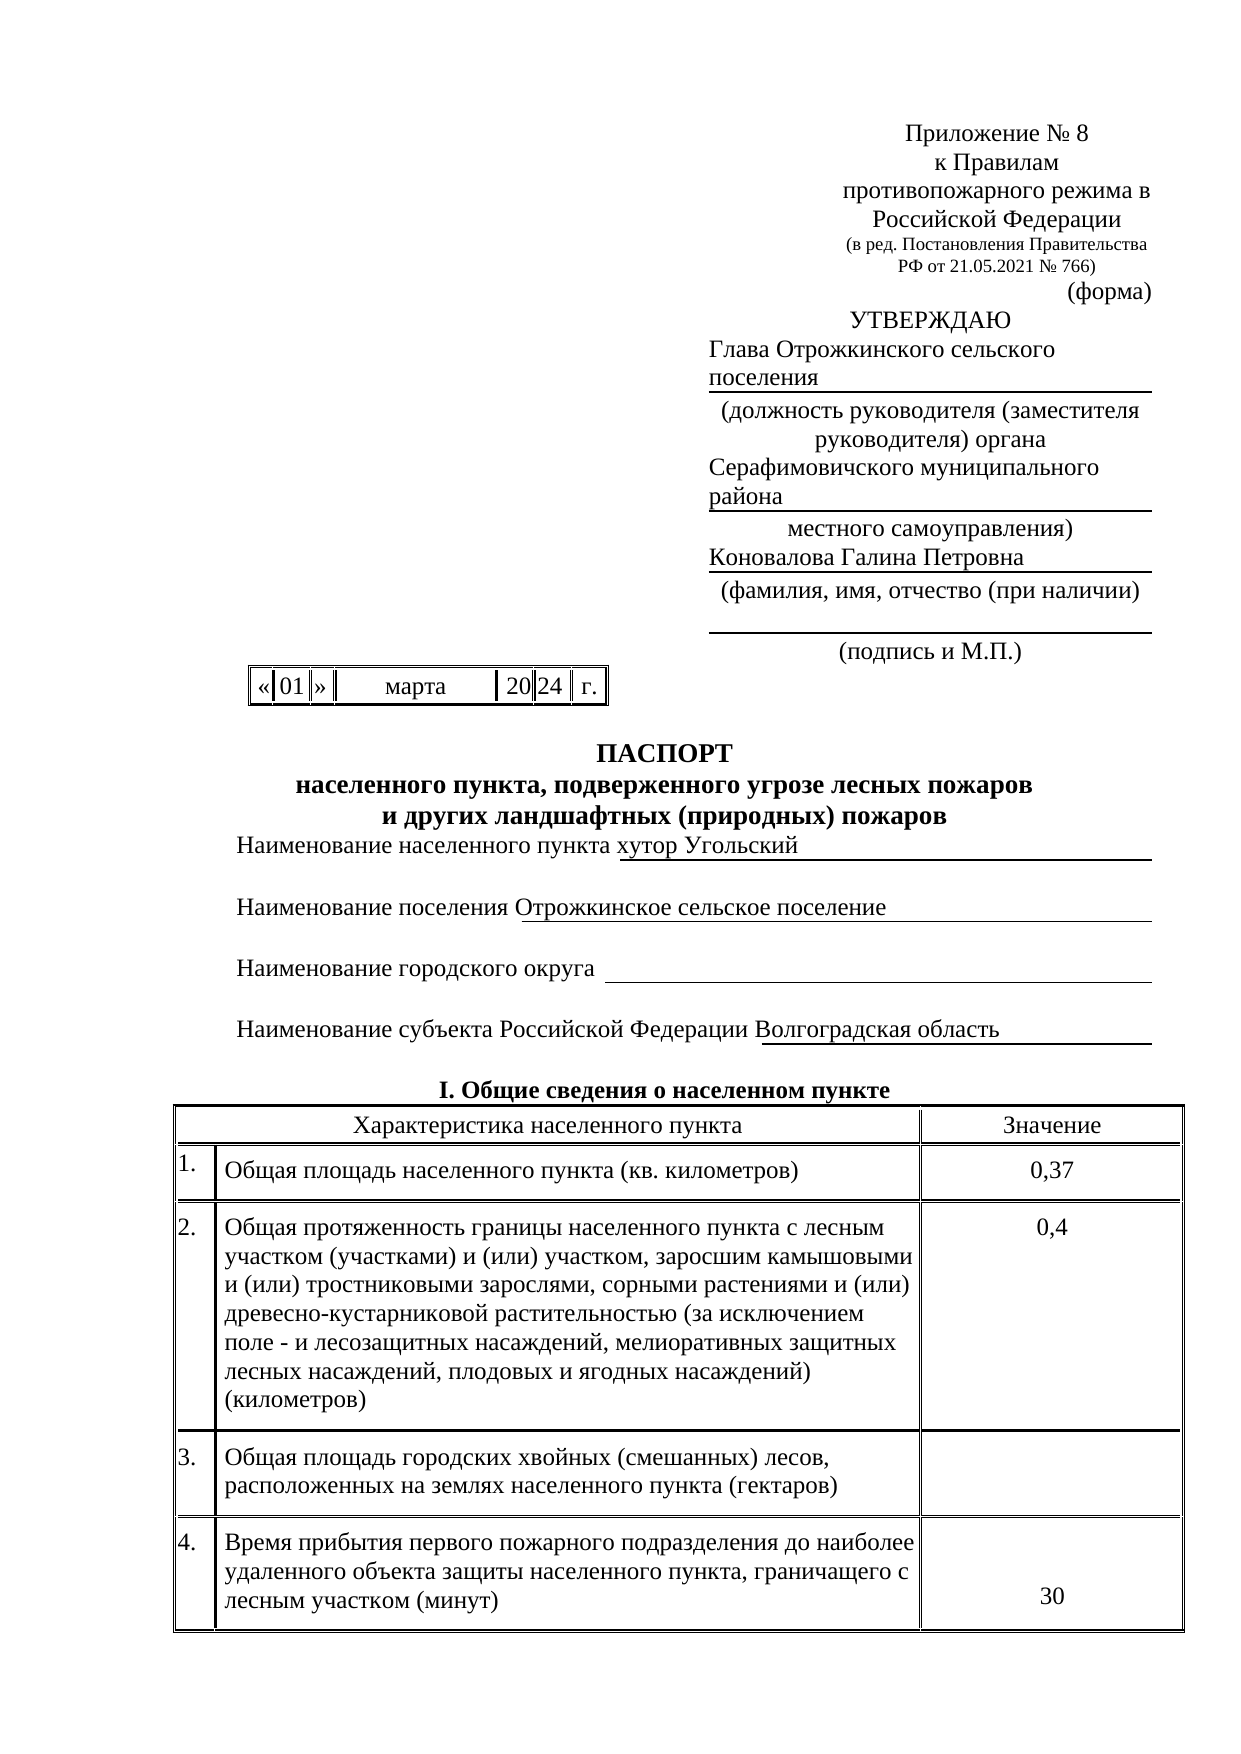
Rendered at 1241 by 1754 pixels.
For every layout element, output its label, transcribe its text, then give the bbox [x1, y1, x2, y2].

text Приложение № 8 к Правилам противопожарного режима в Российской Федерации [842, 118, 1152, 233]
text Глава Отрожкинского сельского поселения [709, 334, 1152, 391]
text (должность руководителя (заместителя руководителя) органа [709, 393, 1152, 452]
text Наименование городского округа [177, 953, 1152, 982]
table_cell 1. [176, 1142, 214, 1199]
text Коновалова Галина Петровна [709, 542, 1152, 571]
table_header 24 [534, 668, 572, 703]
table_header марта [335, 668, 496, 703]
text (в ред. Постановления Правительства РФ от 21.05.2021 № 766) [842, 233, 1152, 276]
table_cell Общая протяженность границы населенного пункта с лесным участком (участками) и (или) участком, заросшим камышовыми и (или) тростниковыми зарослями, сорными растениями и (или) древесно-кустарниковой растительностью (за исключением поле - и лесозащитных насаждений, мелиоративных защитных лесных насаждений, плодовых и ягодных насаждений) (километров) [217, 1203, 919, 1429]
table_cell 0,37 [922, 1142, 1182, 1199]
table_cell 4. [174, 1515, 215, 1629]
text Наименование субъекта Российской Федерации Волгоградская область [177, 1014, 1152, 1043]
table_header г. [572, 668, 605, 703]
table_header 01 [273, 668, 311, 703]
table_header 20 [496, 666, 534, 703]
text местного самоуправления) [709, 512, 1152, 542]
table_cell 0,4 [922, 1199, 1182, 1429]
table_cell 2. [176, 1199, 214, 1429]
text Серафимовичского муниципального района [709, 452, 1152, 510]
text I. Общие сведения о населенном пункте [177, 1075, 1152, 1104]
table_header « [251, 666, 273, 703]
table_header Характеристика населенного пункта [176, 1107, 921, 1142]
table_cell Общая площадь населенного пункта (кв. километров) [217, 1146, 919, 1199]
table_cell 3. [176, 1429, 214, 1515]
text УТВЕРЖДАЮ [709, 305, 1152, 334]
table_cell [922, 1429, 1182, 1515]
text (форма) [177, 276, 1152, 305]
text (подпись и М.П.) [709, 634, 1152, 664]
text Наименование поселения Отрожкинское сельское поселение [177, 892, 1152, 921]
text ПАСПОРТ [177, 737, 1152, 768]
table_cell 30 [921, 1515, 1183, 1629]
text (фамилия, имя, отчество (при наличии) [709, 573, 1152, 603]
table_header Значение [921, 1107, 1182, 1142]
table_header » [311, 666, 335, 703]
table_cell Общая площадь городских хвойных (смешанных) лесов, расположенных на землях населенного пункта (гектаров) [217, 1432, 919, 1515]
text Наименование населенного пункта хутор Угольский [177, 831, 1152, 859]
table_cell Время прибытия первого пожарного подразделения до наиболее удаленного объекта защиты населенного пункта, граничащего с лесным участком (минут) [215, 1518, 921, 1629]
text населенного пункта, подверженного угрозе лесных пожаров и других ландшафтных (природных) пожаров [177, 768, 1152, 831]
